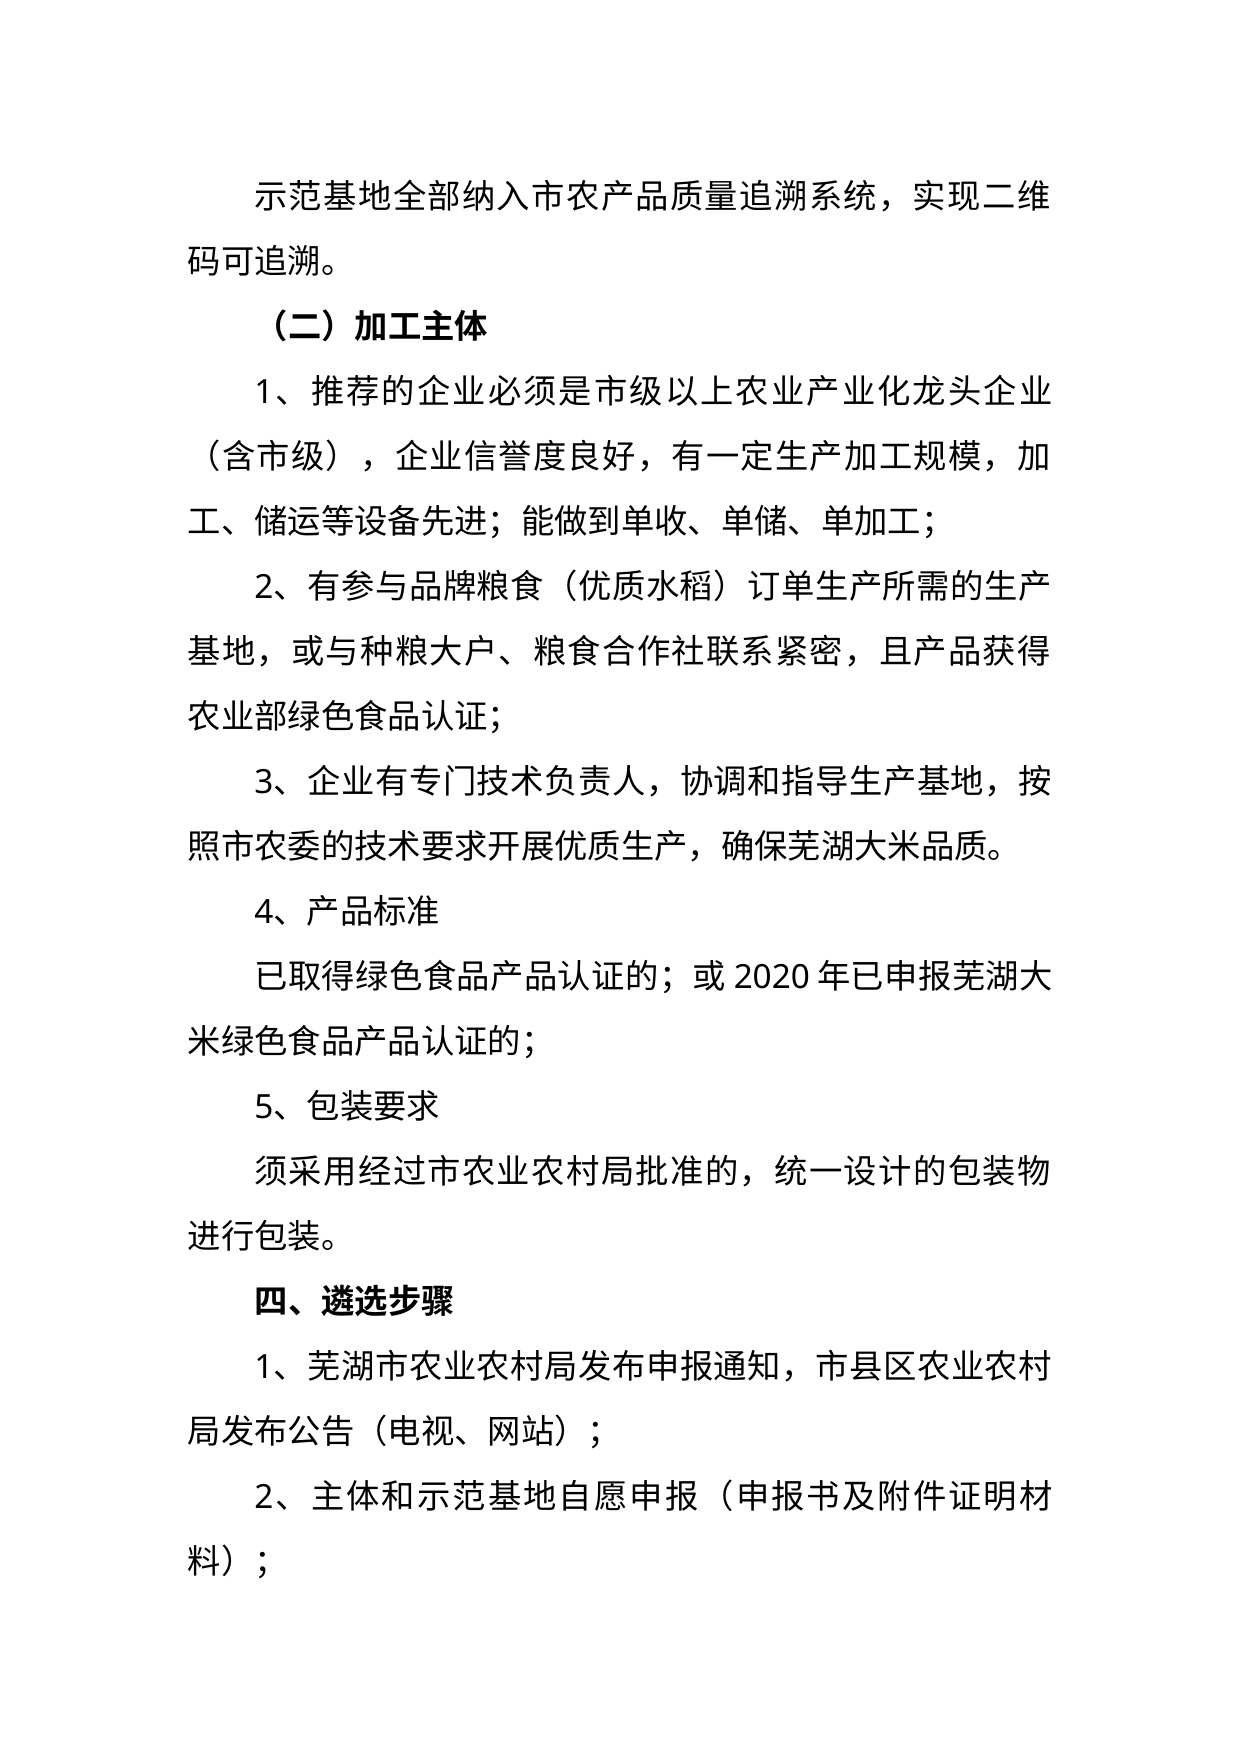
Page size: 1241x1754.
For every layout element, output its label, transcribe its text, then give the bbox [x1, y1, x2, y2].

text 1、推荐的企业必须是市级以上农业产业化龙头企业（含市级），企业信誉度良好，有一定生产加工规模，加工、储运等设备先进；能做到单收、单储、单加工； [187, 357, 1053, 552]
text 3、企业有专门技术负责人，协调和指导生产基地，按照市农委的技术要求开展优质生产，确保芜湖大米品质。 [187, 747, 1053, 877]
text 四、遴选步骤 [187, 1267, 1053, 1332]
text 已取得绿色食品产品认证的；或2020年已申报芜湖大米绿色食品产品认证的； [187, 942, 1053, 1072]
text （二）加工主体 [187, 292, 1053, 357]
text 2、主体和示范基地自愿申报（申报书及附件证明材料）； [187, 1462, 1053, 1592]
text 5、包装要求 [187, 1072, 1053, 1137]
text 示范基地全部纳入市农产品质量追溯系统，实现二维码可追溯。 [187, 162, 1053, 292]
text 须采用经过市农业农村局批准的，统一设计的包装物进行包装。 [187, 1137, 1053, 1267]
text 1、芜湖市农业农村局发布申报通知，市县区农业农村局发布公告（电视、网站）； [187, 1332, 1053, 1462]
text 4、产品标准 [187, 877, 1053, 942]
text 2、有参与品牌粮食（优质水稻）订单生产所需的生产基地，或与种粮大户、粮食合作社联系紧密，且产品获得农业部绿色食品认证； [187, 552, 1053, 747]
